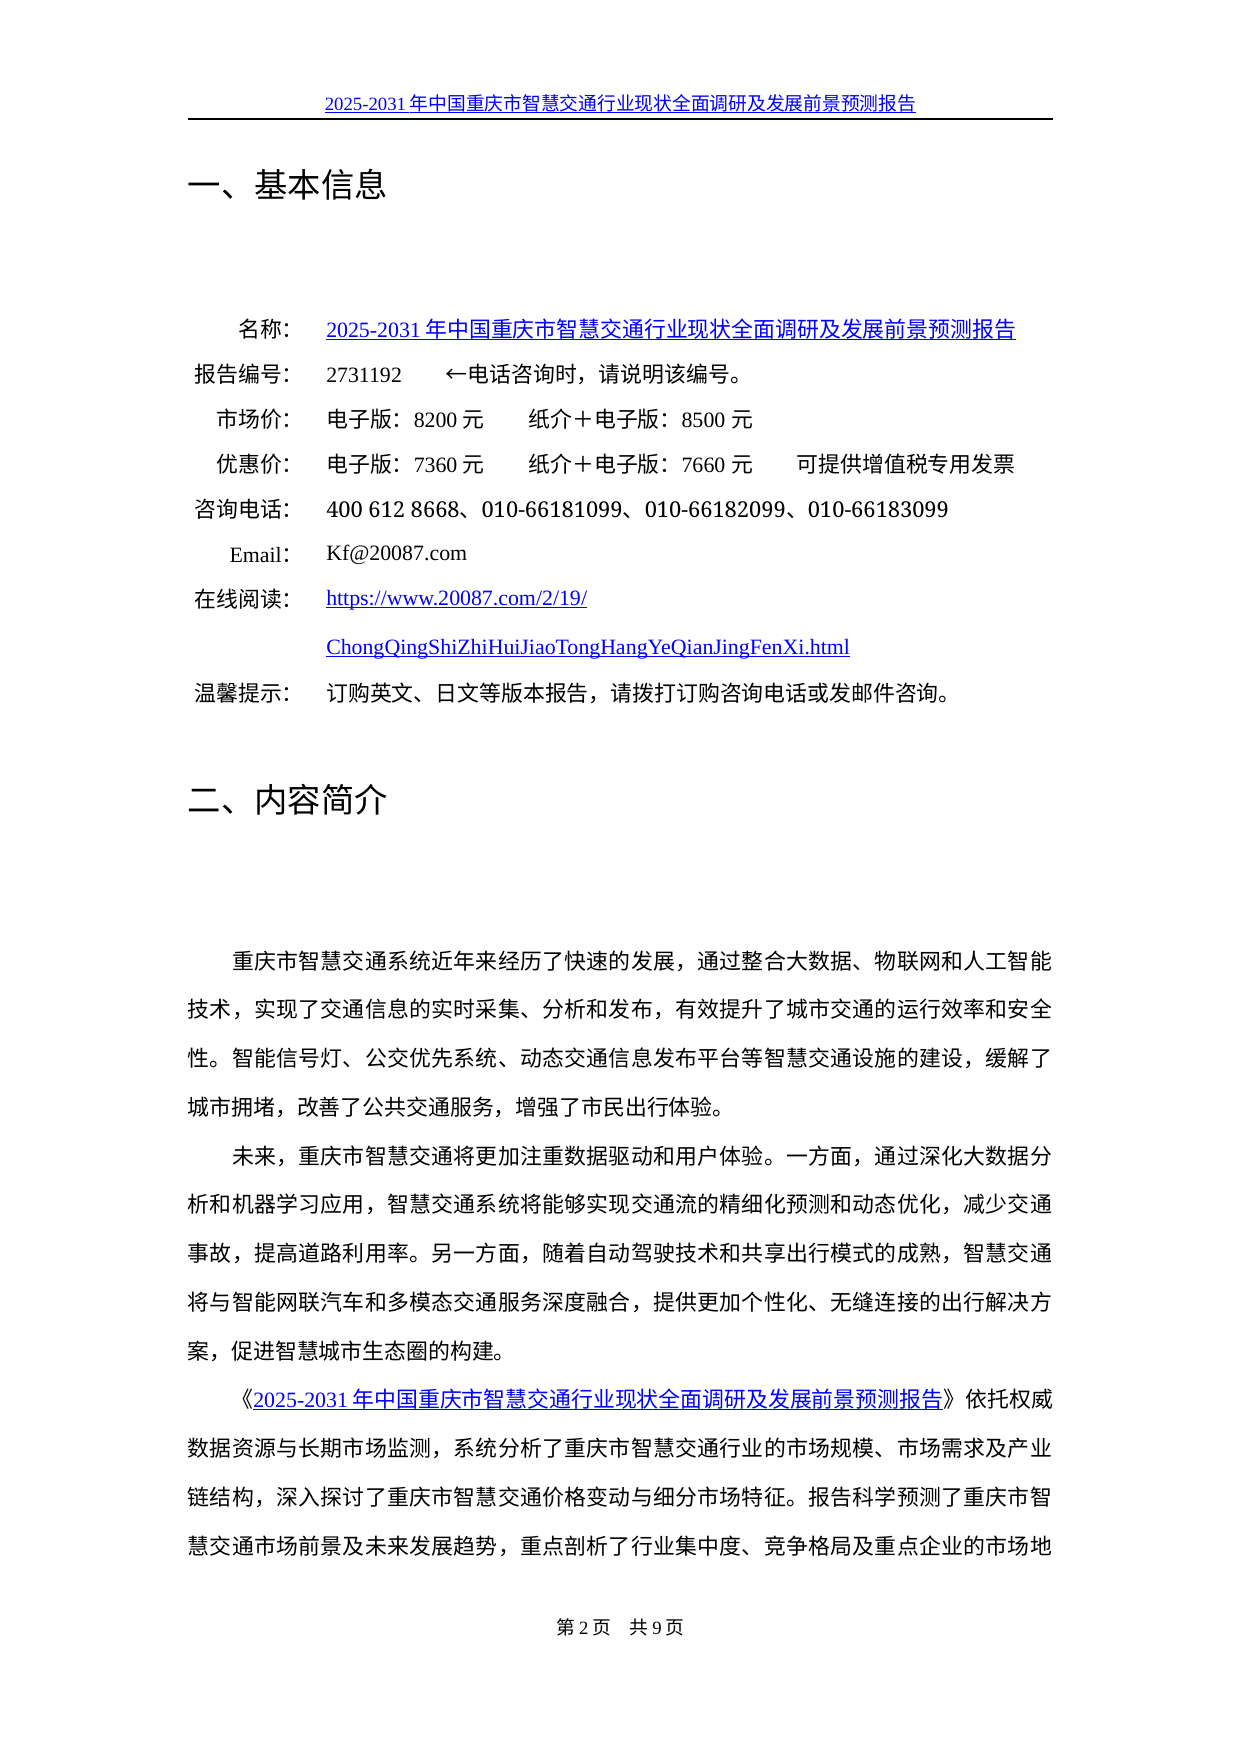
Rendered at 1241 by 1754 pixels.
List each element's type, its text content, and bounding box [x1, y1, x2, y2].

table_header 2025-2031年中国重庆市智慧交通行业现状全面调研及发展前景预测报告 [315, 312, 1073, 357]
table_cell [315, 582, 1073, 675]
table_cell 2731192 ←电话咨询时，请说明该编号。 [315, 357, 1073, 402]
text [187, 943, 1053, 1561]
table_cell 订购英文、日文等版本报告，请拨打订购咨询电话或发邮件咨询。 [315, 675, 1073, 720]
table_cell Email： [167, 537, 315, 582]
title 二、内容简介 [187, 766, 1053, 831]
table_cell 电子版：8200 元 纸介＋电子版：8500 元 [315, 402, 1073, 447]
table_cell 400 612 8668、010-66181099、010-66182099、010-66183099 [315, 492, 1073, 537]
table_cell 电子版：7360 元 纸介＋电子版：7660 元 可提供增值税专用发票 [315, 447, 1073, 492]
table_header 名称： [167, 312, 315, 357]
table_cell 报告编号： [167, 357, 315, 402]
table_cell 优惠价： [167, 447, 315, 492]
table_cell 咨询电话： [167, 492, 315, 537]
title 一、基本信息 [187, 150, 1053, 215]
table_cell 市场价： [167, 402, 315, 447]
table_cell Kf@20087.com [315, 537, 1073, 582]
table_cell 温馨提示： [167, 675, 315, 720]
table_cell 在线阅读： [167, 582, 315, 675]
